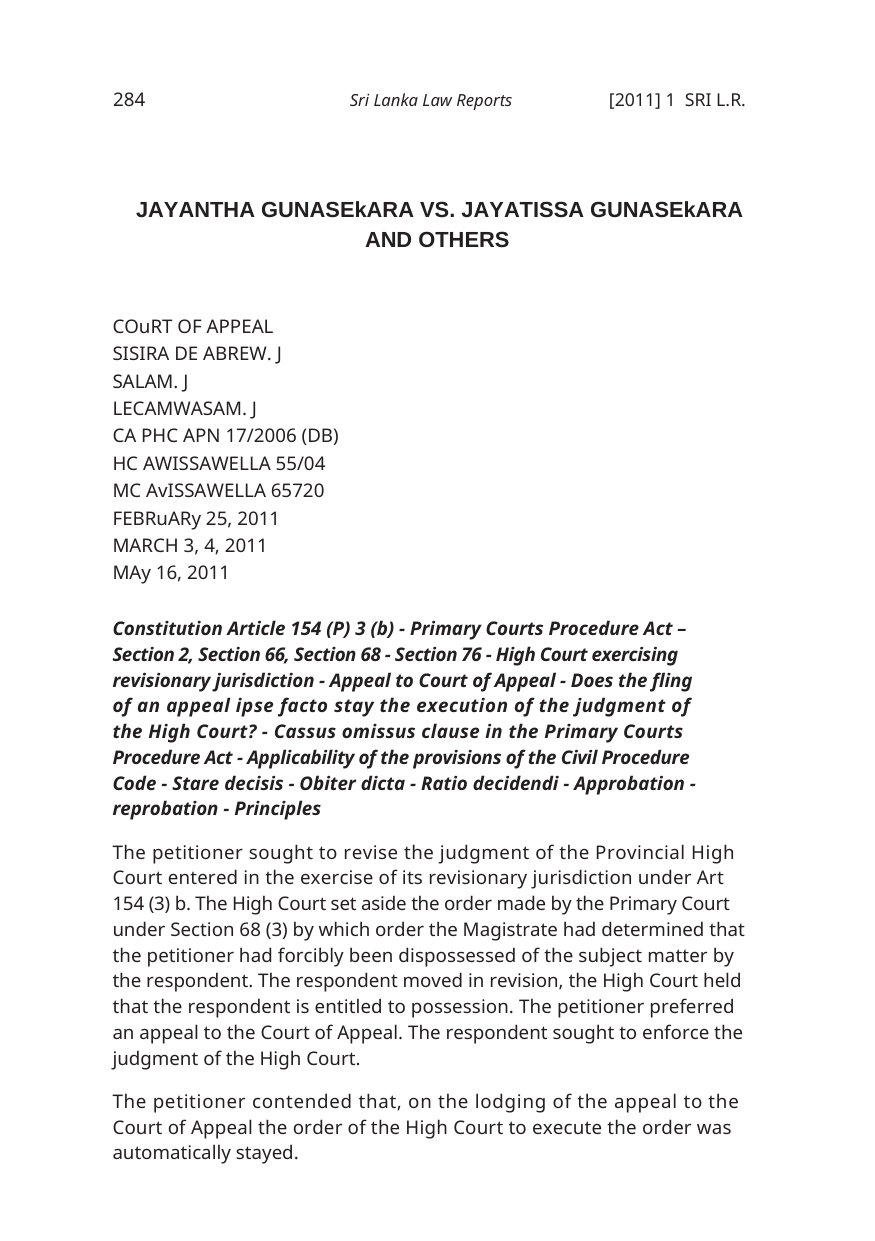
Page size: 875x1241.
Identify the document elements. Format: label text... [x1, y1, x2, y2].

text AND OTHERS [365, 230, 874, 252]
text the High Court? - Cassus omissus clause in the Primary Courts [112, 721, 874, 743]
text MC AvISSAWELLA 65720 [112, 480, 874, 502]
text Section 2, Section 66, Section 68 - Section 76 - High Court exercising [112, 644, 874, 666]
text HC AWISSAWELLA 55/04 [112, 453, 874, 475]
text reprobation - Principles [112, 798, 874, 820]
text Court of Appeal the order of the High Court to execute the order was [112, 1117, 874, 1138]
text MAy 16, 2011 [112, 562, 874, 584]
text The petitioner contended that, on the lodging of the appeal to the [112, 1091, 874, 1113]
text an appeal to the Court of Appeal. The respondent sought to enforce the [112, 1022, 874, 1044]
text COuRT OF APPEAL [112, 316, 874, 338]
text 154 (3) b. The High Court set aside the order made by the Primary Court [112, 893, 874, 915]
text LECAMWASAM. J [112, 398, 874, 420]
text SISIRA DE ABREW. J [112, 343, 874, 365]
text The petitioner sought to revise the judgment of the Provincial High [112, 842, 874, 863]
text MARCH 3, 4, 2011 [112, 535, 874, 557]
text Procedure Act - Applicability of the provisions of the Civil Procedure [112, 747, 874, 769]
text Code - Stare decisis - Obiter dicta - Ratio decidendi - Approbation - [112, 772, 874, 794]
text Constitution Article 154 (P) 3 (b) - Primary Courts Procedure Act – [112, 618, 874, 640]
text automatically stayed. [112, 1142, 874, 1164]
text the petitioner had forcibly been dispossessed of the subject matter by [112, 944, 874, 966]
text Court entered in the exercise of its revisionary jurisdiction under Art [112, 867, 874, 889]
text under Section 68 (3) by which order the Magistrate had determined that [112, 919, 874, 941]
text 284 Sri Lanka Law Reports [2011] 1 SRI L.R. [113, 87, 874, 111]
text CA PHC APN 17/2006 (DB) [112, 425, 874, 447]
text revisionary jurisdiction - Appeal to Court of Appeal - Does the fling [112, 669, 874, 691]
text JAYANTHA GUNASEkARA VS. JAYATISSA GUNASEkARA [136, 200, 874, 222]
text FEBRuARy 25, 2011 [112, 507, 874, 529]
text SALAM. J [112, 371, 874, 392]
text of an appeal ipse facto stay the execution of the judgment of [112, 695, 874, 717]
text that the respondent is entitled to possession. The petitioner preferred [112, 996, 874, 1018]
text the respondent. The respondent moved in revision, the High Court held [112, 970, 874, 992]
text judgment of the High Court. [112, 1047, 874, 1069]
